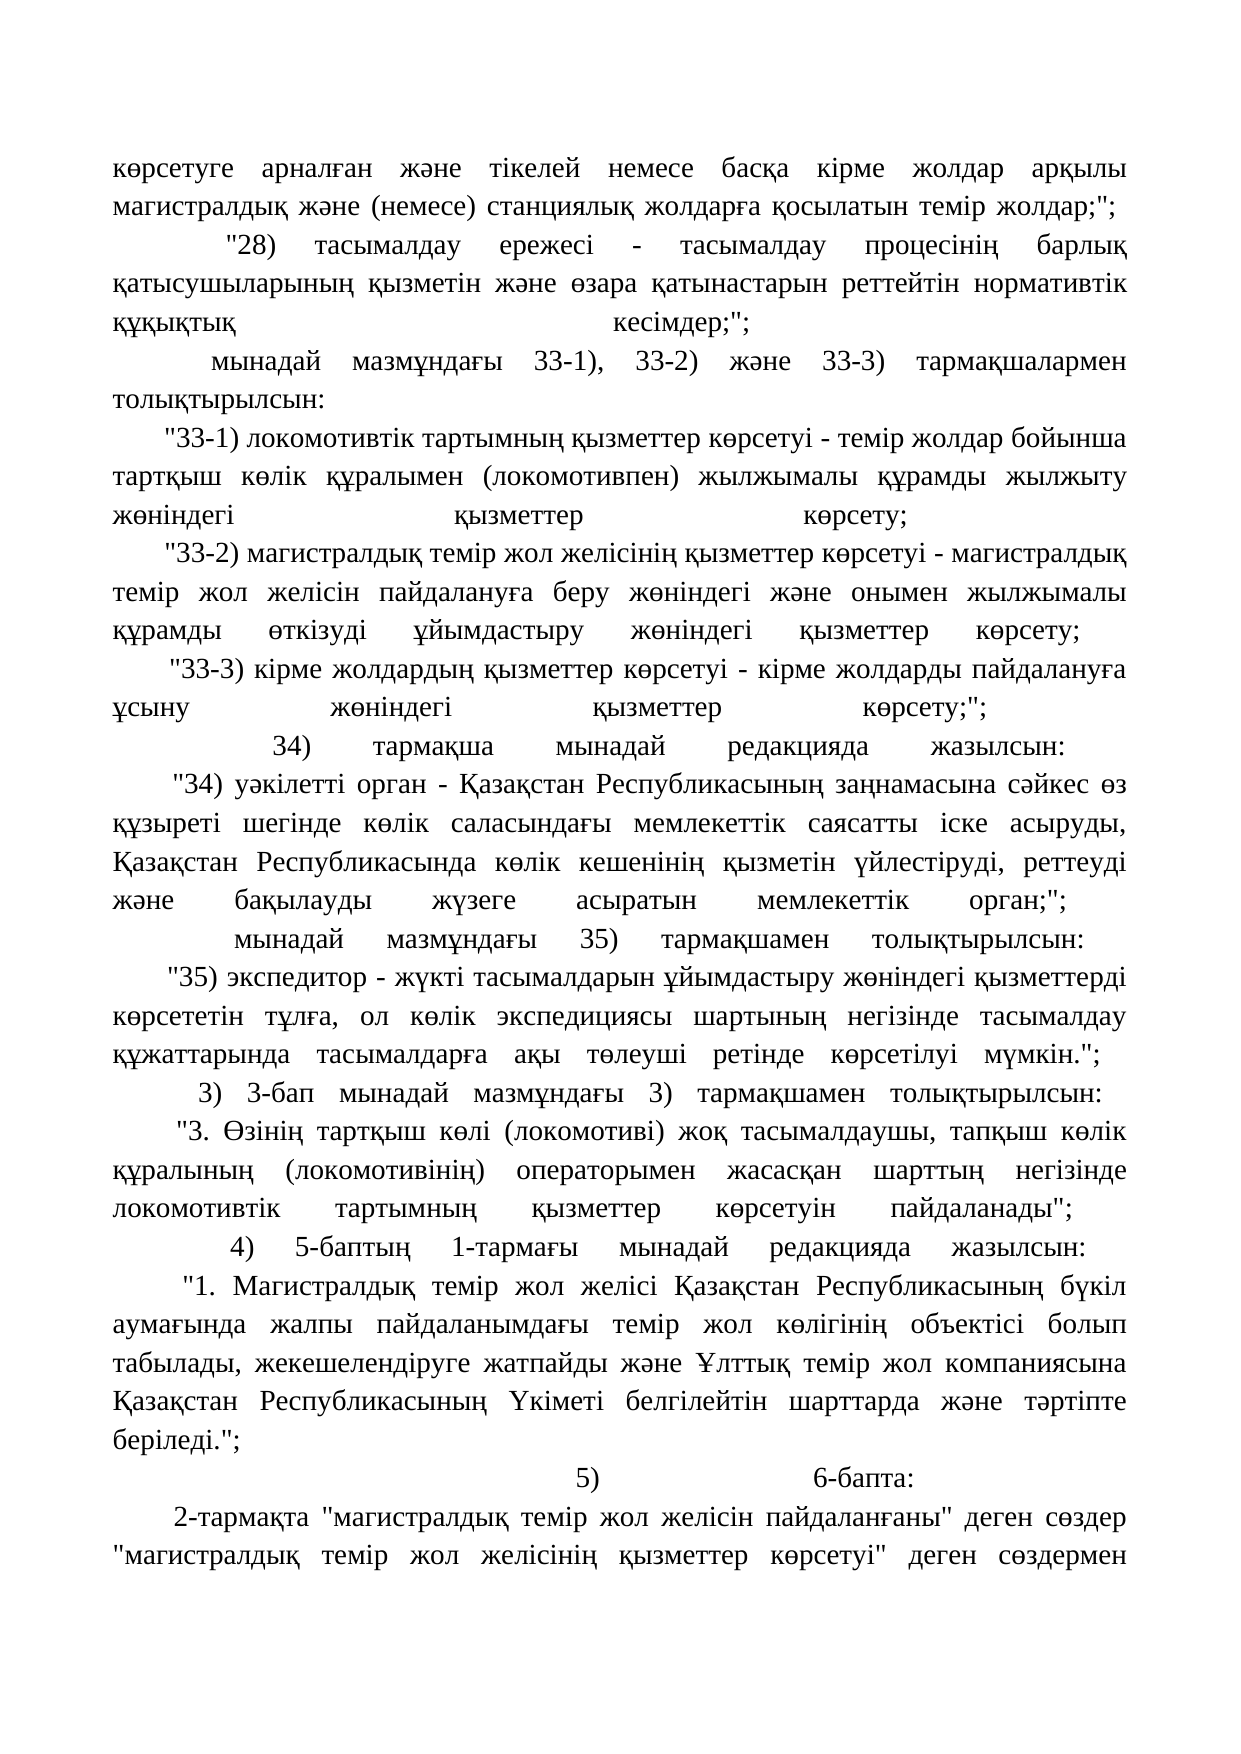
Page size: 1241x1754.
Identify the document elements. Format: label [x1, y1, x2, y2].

text [112, 150, 1128, 1571]
